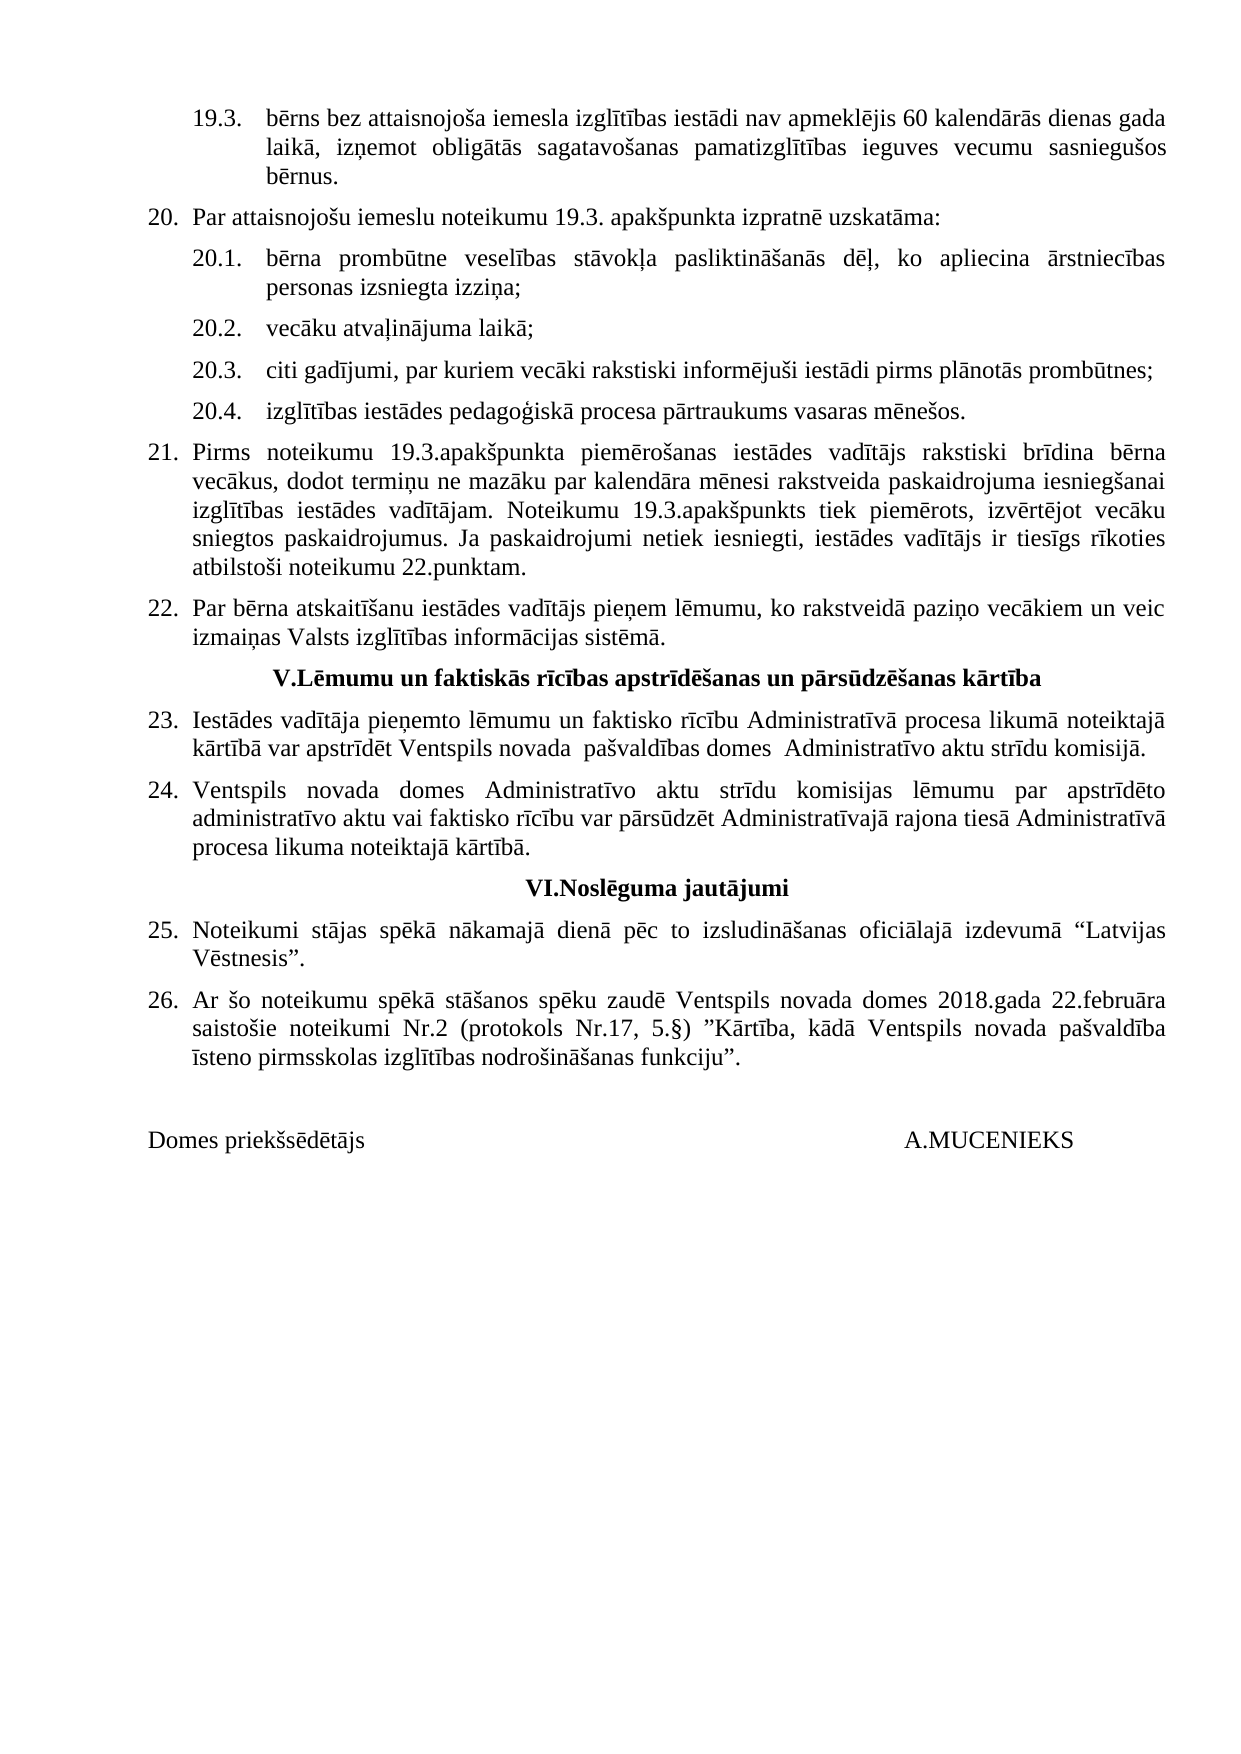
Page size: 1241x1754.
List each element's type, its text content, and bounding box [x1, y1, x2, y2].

text VI.Noslēguma jautājumi [148, 873, 1167, 902]
list bērna prombūtne veselības stāvokļa pasliktināšanās dēļ, ko apliecina ārstniecības personas izsniegta izziņa; [192, 243, 1167, 301]
list bērns bez attaisnojoša iemesla izglītības iestādi nav apmeklējis 60 kalendārās dienas gada laikā, izņemot obligātās sagatavošanas pamatizglītības ieguves vecumu sasniegušos bērnus. [192, 103, 1167, 190]
text Domes priekšsēdētājs A.MUCENIEKS [148, 1125, 1167, 1153]
list Pirms noteikumu 19.3.apakšpunkta piemērošanas iestādes vadītājs rakstiski brīdina bērna vecākus, dodot termiņu ne mazāku par kalendāra mēnesi rakstveida paskaidrojuma iesniegšanai izglītības iestādes vadītājam. Noteikumu 19.3.apakšpunkts tiek piemērots, izvērtējot vecāku sniegtos paskaidrojumus. Ja paskaidrojumi netiek iesniegti, iestādes vadītājs ir tiesīgs rīkoties atbilstoši noteikumu 22.punktam. [148, 437, 1167, 581]
list citi gadījumi, par kuriem vecāki rakstiski informējuši iestādi pirms plānotās prombūtnes; [192, 355, 1167, 383]
list Par bērna atskaitīšanu iestādes vadītājs pieņem lēmumu, ko rakstveidā paziņo vecākiem un veic izmaiņas Valsts izglītības informācijas sistēmā. [148, 593, 1167, 651]
list izglītības iestādes pedagoģiskā procesa pārtraukums vasaras mēnešos. [192, 396, 1167, 425]
list Iestādes vadītāja pieņemto lēmumu un faktisko rīcību Administratīvā procesa likumā noteiktajā kārtībā var apstrīdēt Ventspils novada pašvaldības domes Administratīvo aktu strīdu komisijā. [148, 705, 1167, 762]
list vecāku atvaļinājuma laikā; [192, 313, 1167, 342]
list Par attaisnojošu iemeslu noteikumu 19.3. apakšpunkta izpratnē uzskatāma: [148, 202, 1167, 231]
list Noteikumi stājas spēkā nākamajā dienā pēc to izsludināšanas oficiālajā izdevumā “Latvijas Vēstnesis”. [148, 915, 1167, 972]
list Ventspils novada domes Administratīvo aktu strīdu komisijas lēmumu par apstrīdēto administratīvo aktu vai faktisko rīcību var pārsūdzēt Administratīvajā rajona tiesā Administratīvā procesa likuma noteiktajā kārtībā. [148, 775, 1167, 861]
text V.Lēmumu un faktiskās rīcības apstrīdēšanas un pārsūdzēšanas kārtība [148, 663, 1167, 692]
list Ar šo noteikumu spēkā stāšanos spēku zaudē Ventspils novada domes 2018.gada 22.februāra saistošie noteikumi Nr.2 (protokols Nr.17, 5.§) ”Kārtība, kādā Ventspils novada pašvaldība īsteno pirmsskolas izglītības nodrošināšanas funkciju”. [148, 985, 1167, 1071]
